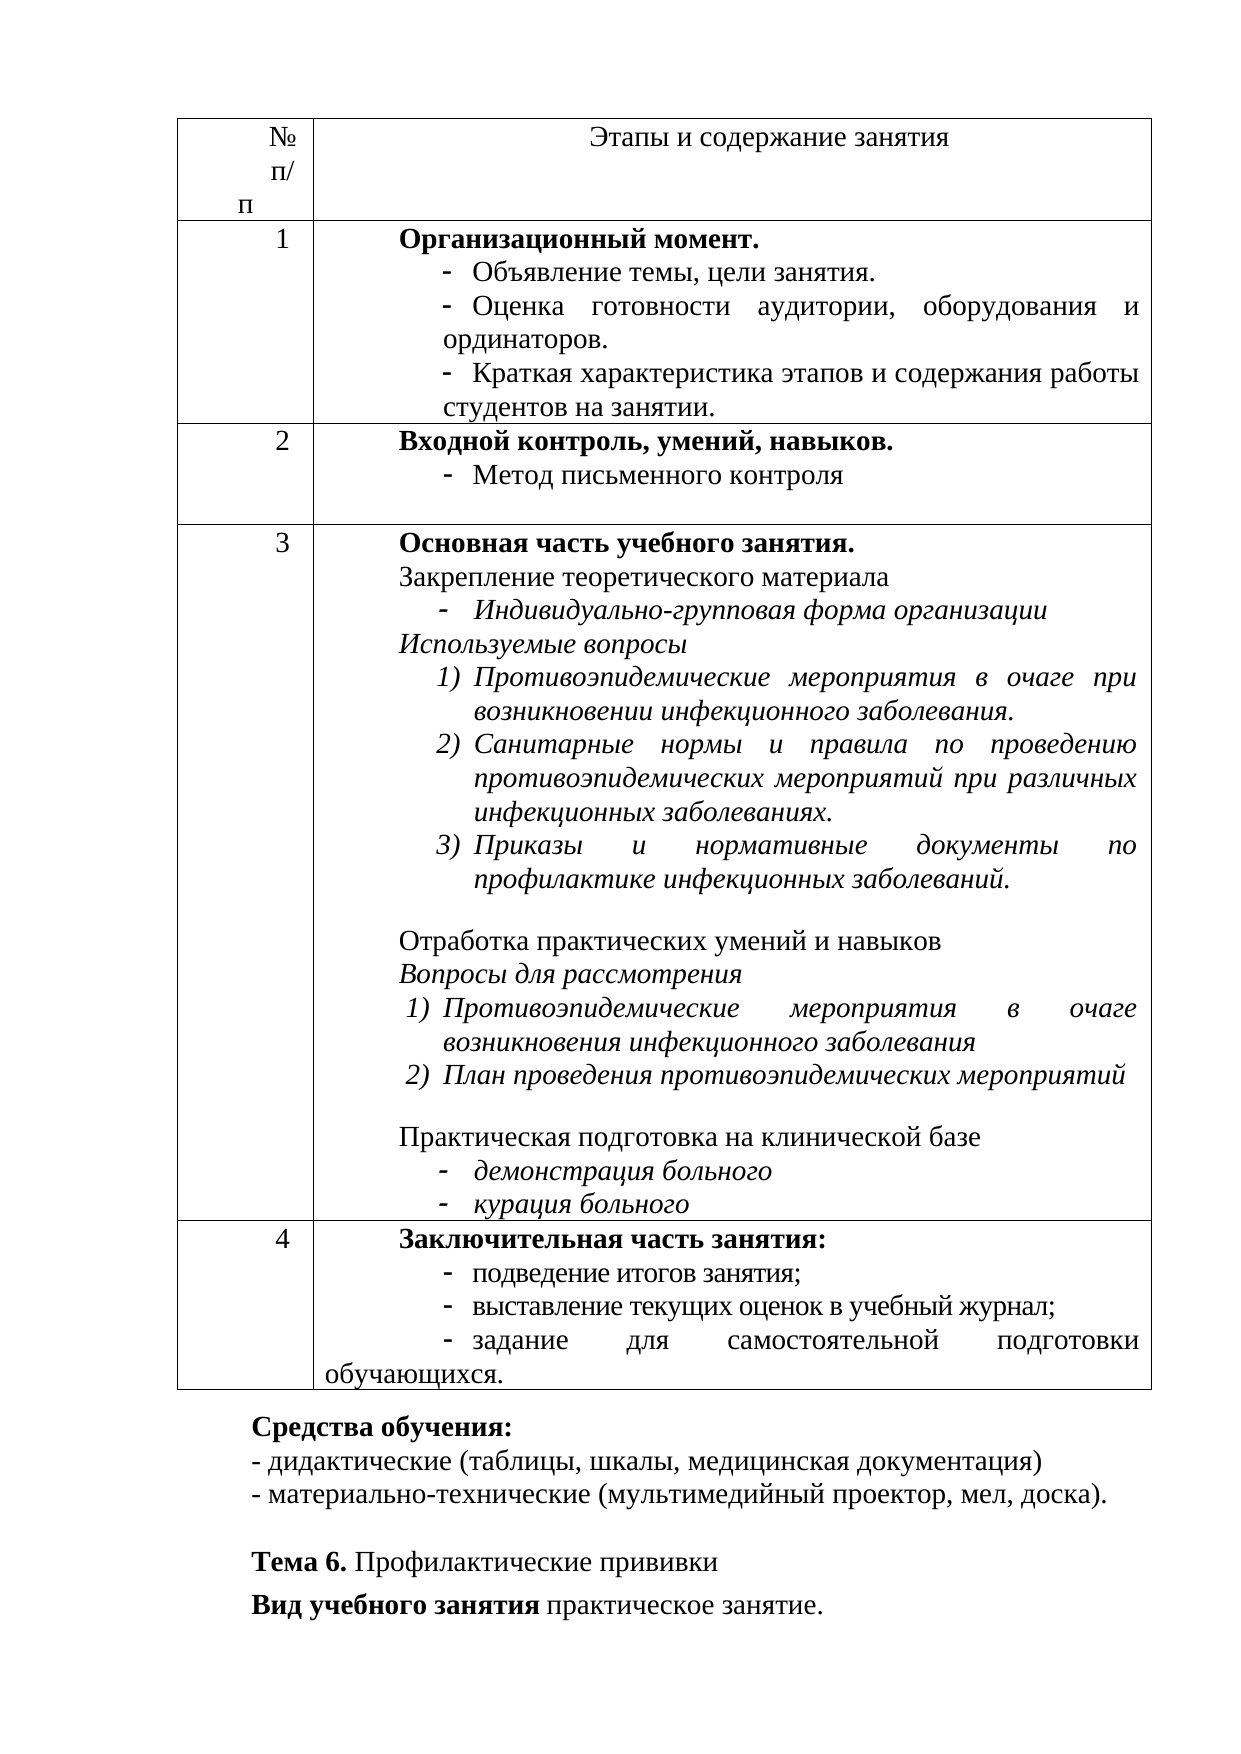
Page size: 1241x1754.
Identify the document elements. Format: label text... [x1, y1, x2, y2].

table_cell Основная часть учебного занятия. Закрепление теоретического материала Индивидуально-групповая форма организации Используемые вопросы Противоэпидемические мероприятия в очаге при возникновении инфекционного заболевания. Санитарные нормы и правила по проведению противоэпидемических мероприятий при различных инфекционных заболеваниях. Приказы и нормативные документы по профилактике инфекционных заболеваний. Отработка практических умений и навыков Вопросы для рассмотрения Противоэпидемические мероприятия в очаге возникновения инфекционного заболевания План проведения противоэпидемических мероприятий Практическая подготовка на клинической базе демонстрация больного курация больного [314, 525, 1151, 1220]
table_cell 2 [178, 424, 313, 524]
text Вид учебного занятия практическое занятие. [177, 1587, 1152, 1620]
table_cell 4 [178, 1221, 313, 1389]
table_header Этапы и содержание занятия [314, 119, 1151, 220]
text Средства обучения: [177, 1409, 1152, 1443]
table_header № п/п [178, 119, 313, 220]
text - материально-технические (мультимедийный проектор, мел, доска). [177, 1477, 1152, 1510]
table_cell Заключительная часть занятия: подведение итогов занятия; выставление текущих оценок в учебный журнал; задание для самостоятельной подготовки обучающихся. [314, 1221, 1151, 1389]
text - дидактические (таблицы, шкалы, медицинская документация) [177, 1443, 1152, 1477]
table_cell Организационный момент. Объявление темы, цели занятия. Оценка готовности аудитории, оборудования и ординаторов. Краткая характеристика этапов и содержания работы студентов на занятии. [314, 221, 1151, 422]
text Тема 6. Профилактические прививки [177, 1544, 1152, 1577]
table_cell Входной контроль, умений, навыков. Метод письменного контроля [314, 424, 1151, 524]
table_cell 3 [178, 525, 313, 1220]
table_cell 1 [178, 221, 313, 422]
